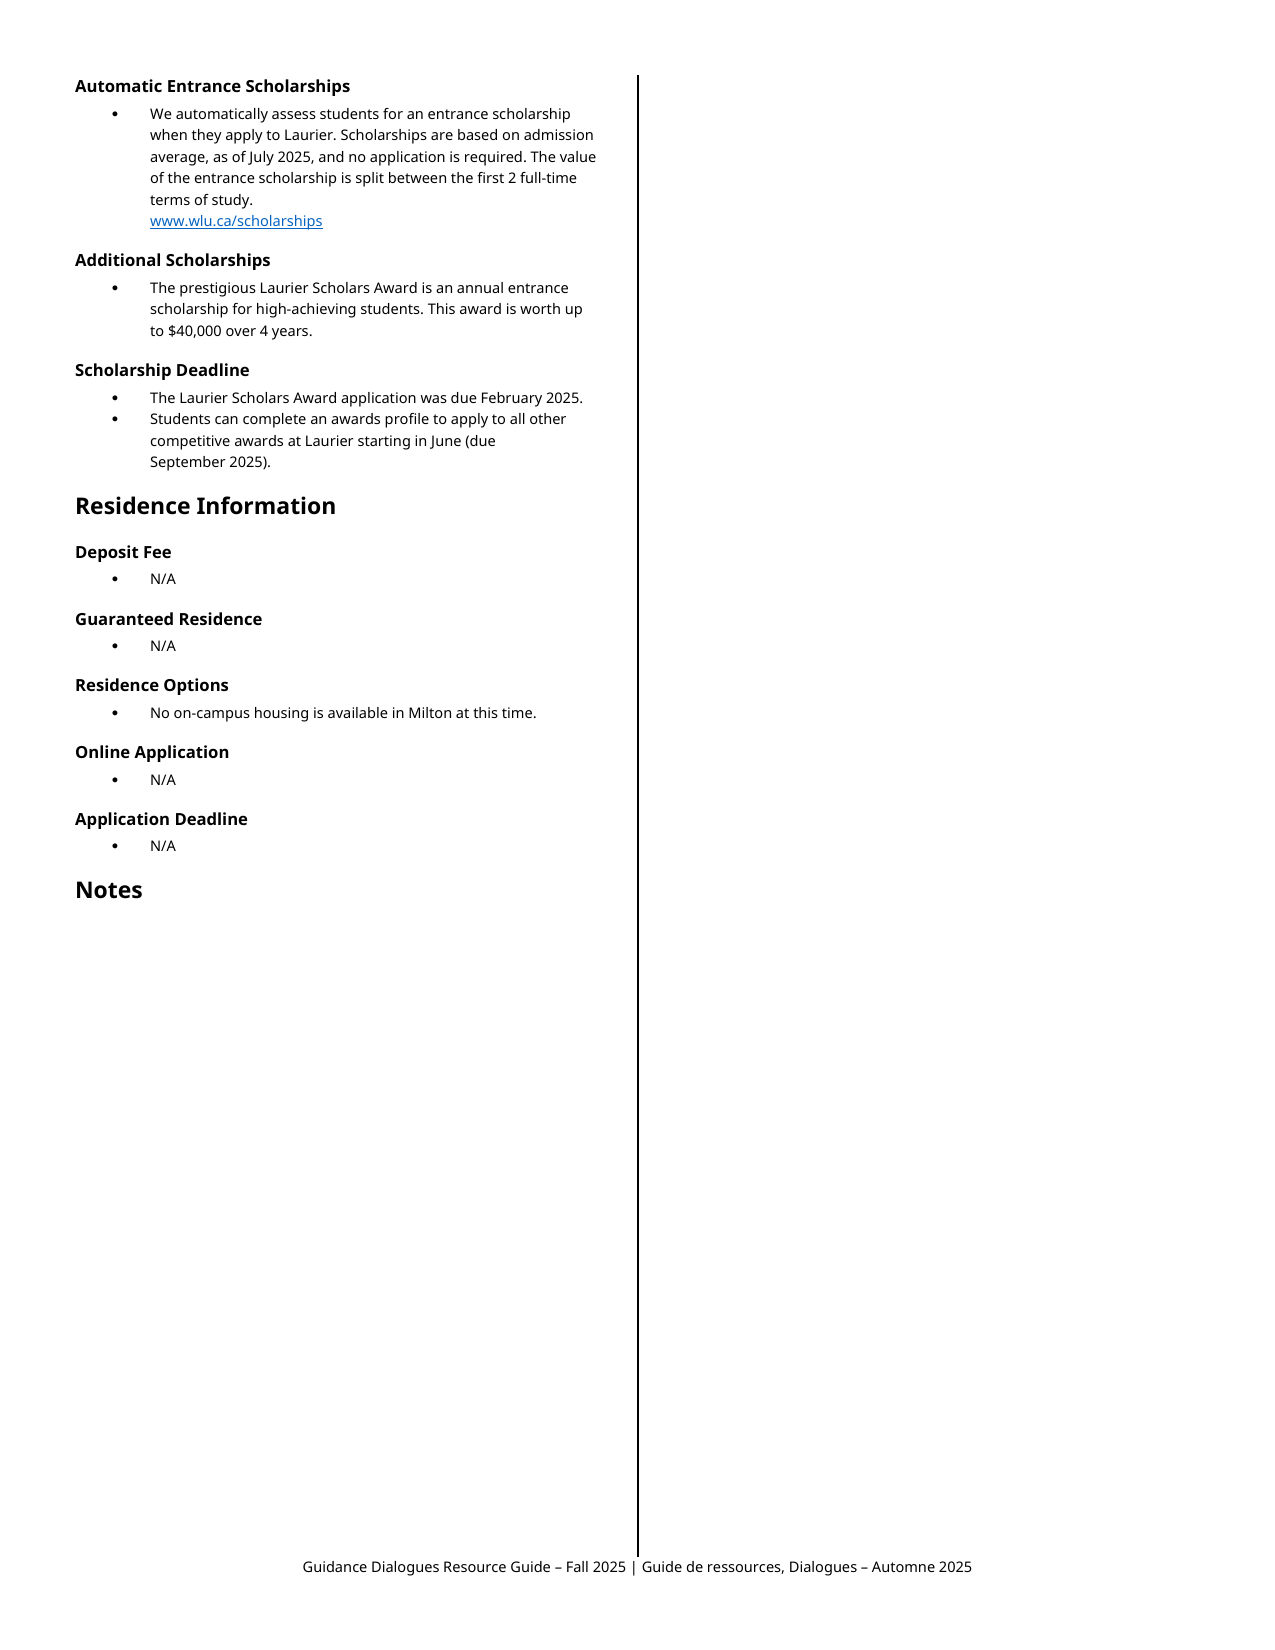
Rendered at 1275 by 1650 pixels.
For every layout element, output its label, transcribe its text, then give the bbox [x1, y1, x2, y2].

list Students can complete an awards profile to apply to all other competitive awards at Laurier starting in June (due September 2025). [112, 409, 601, 472]
subtitle Notes [75, 874, 601, 905]
list We automatically assess students for an entrance scholarship when they apply to Laurier. Scholarships are based on admission average, as of July 2025, and no application is required. The value of the entrance scholarship is split between the first 2 full-time terms of study. [112, 104, 601, 209]
subtitle Scholarship Deadline [75, 359, 601, 381]
subtitle Residence Options [75, 674, 601, 697]
list N/A [112, 636, 601, 656]
list No on-campus housing is available in Milton at this time. [112, 702, 601, 722]
subtitle Deposit Fee [75, 540, 601, 563]
subtitle Application Deadline [75, 807, 601, 830]
subtitle Additional Scholarships [75, 249, 601, 272]
list www.wlu.ca/scholarships [150, 211, 601, 231]
list N/A [112, 569, 601, 589]
subtitle Online Application [75, 741, 601, 763]
subtitle Automatic Entrance Scholarships [75, 75, 601, 98]
list The prestigious Laurier Scholars Award is an annual entrance scholarship for high-achieving students. This award is worth up to $40,000 over 4 years. [112, 278, 601, 341]
list The Laurier Scholars Award application was due February 2025. [112, 387, 601, 407]
subtitle Residence Information [75, 490, 601, 521]
subtitle Guaranteed Residence [75, 607, 601, 630]
list N/A [112, 769, 601, 789]
list N/A [112, 836, 601, 856]
